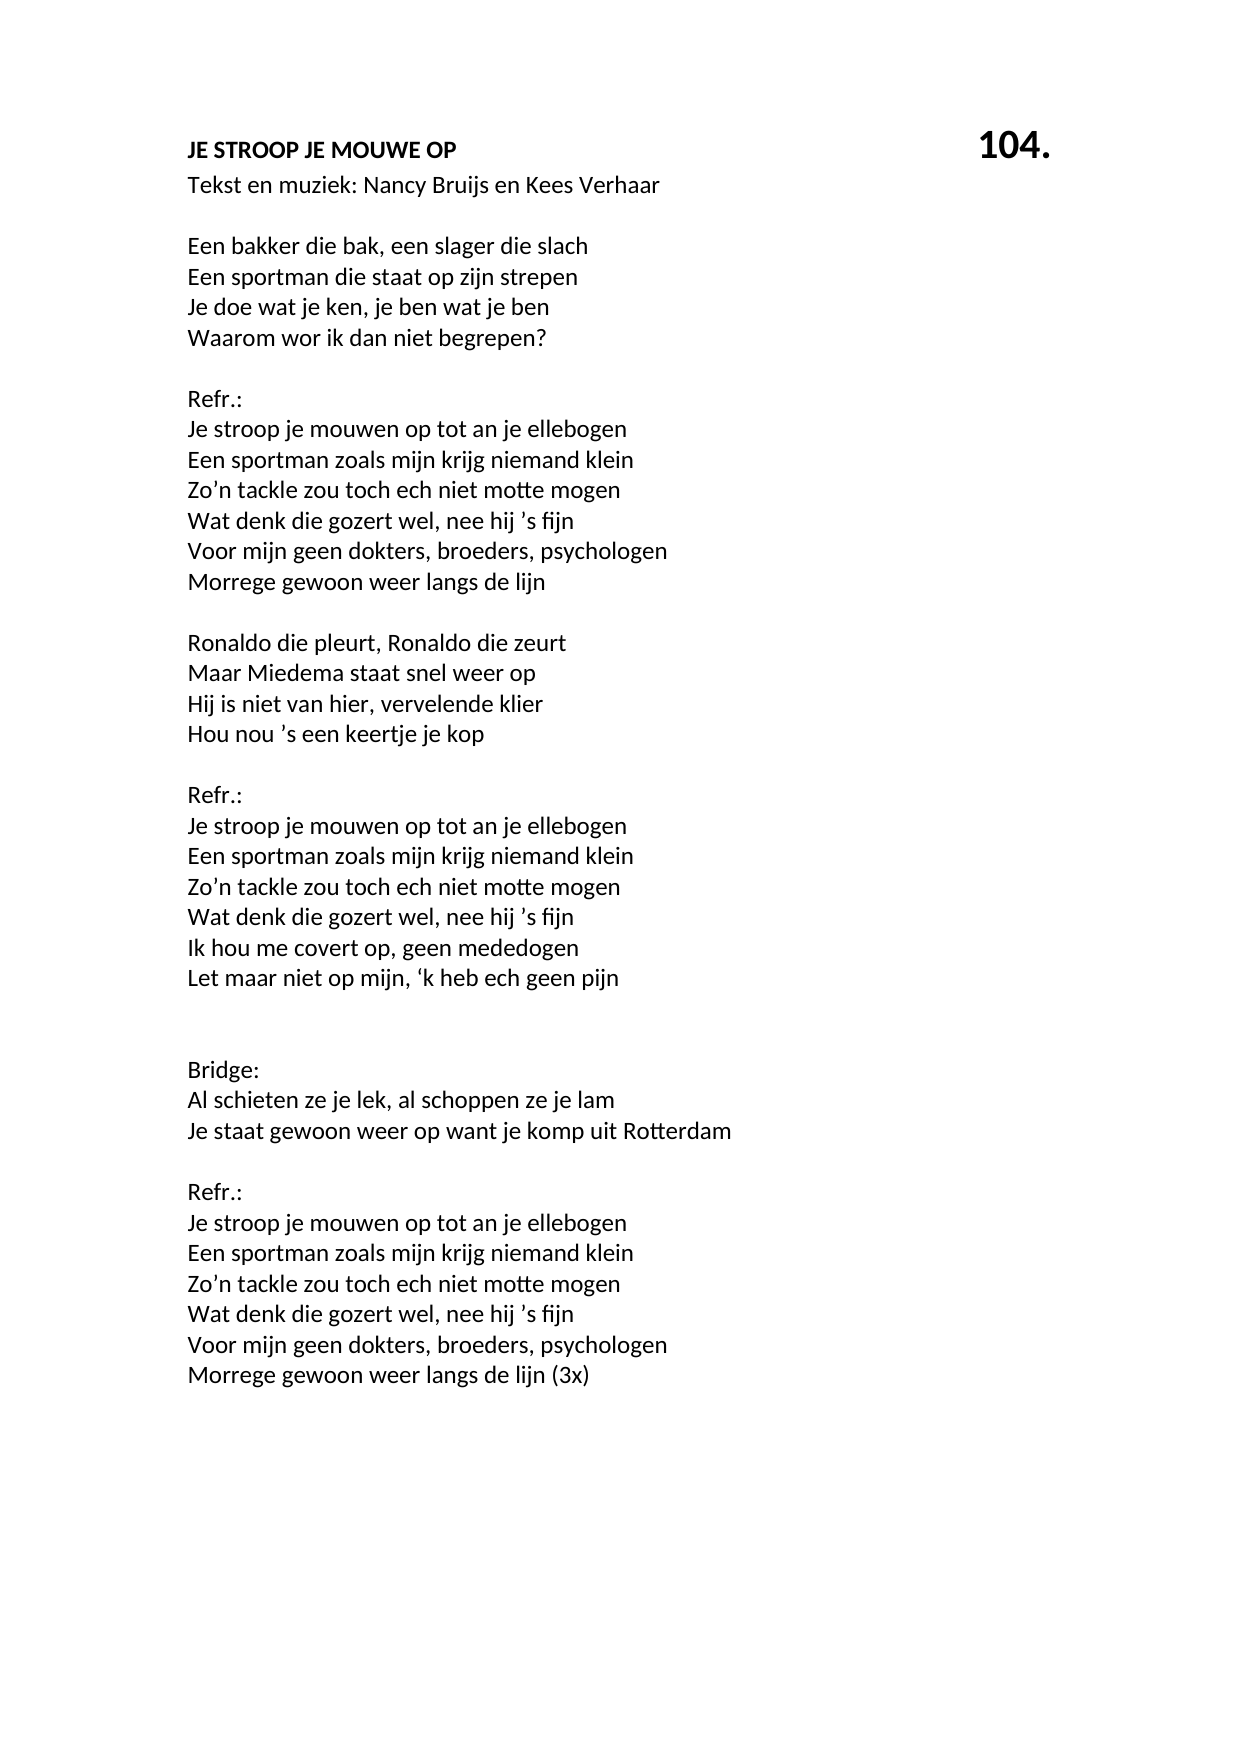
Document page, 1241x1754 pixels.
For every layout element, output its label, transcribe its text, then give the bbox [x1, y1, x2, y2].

text Je staat gewoon weer op want je komp uit Rotterdam [187, 1115, 1053, 1146]
text Bridge: [187, 1054, 1053, 1085]
text Een sportman die staat op zijn strepen [187, 261, 1053, 291]
text Een bakker die bak, een slager die slach [187, 230, 1053, 261]
text JE STROOP JE MOUWE OP 104. [187, 118, 1053, 169]
text Je doe wat je ken, je ben wat je ben [187, 291, 1053, 322]
text Wat denk die gozert wel, nee hij ’s fijn [187, 505, 1053, 535]
text Refr.: [187, 383, 1053, 413]
text Een sportman zoals mijn krijg niemand klein [187, 444, 1053, 474]
text Maar Miedema staat snel weer op [187, 657, 1053, 688]
text Refr.: [187, 779, 1053, 810]
text Refr.: [187, 1176, 1053, 1207]
text Voor mijn geen dokters, broeders, psychologen [187, 1329, 1053, 1359]
text Morrege gewoon weer langs de lijn [187, 566, 1053, 596]
text Je stroop je mouwen op tot an je ellebogen [187, 810, 1053, 841]
text Hou nou ’s een keertje je kop [187, 718, 1053, 749]
text Je stroop je mouwen op tot an je ellebogen [187, 1207, 1053, 1237]
text Wat denk die gozert wel, nee hij ’s fijn [187, 902, 1053, 932]
text Voor mijn geen dokters, broeders, psychologen [187, 535, 1053, 566]
text Ronaldo die pleurt, Ronaldo die zeurt [187, 627, 1053, 657]
text Je stroop je mouwen op tot an je ellebogen [187, 413, 1053, 444]
text Waarom wor ik dan niet begrepen? [187, 322, 1053, 352]
text Wat denk die gozert wel, nee hij ’s fijn [187, 1298, 1053, 1329]
text Zo’n tackle zou toch ech niet motte mogen [187, 474, 1053, 505]
text Zo’n tackle zou toch ech niet motte mogen [187, 871, 1053, 902]
text Een sportman zoals mijn krijg niemand klein [187, 841, 1053, 871]
text Ik hou me covert op, geen mededogen [187, 932, 1053, 963]
text Al schieten ze je lek, al schoppen ze je lam [187, 1085, 1053, 1115]
text Morrege gewoon weer langs de lijn (3x) [187, 1359, 1053, 1390]
text Zo’n tackle zou toch ech niet motte mogen [187, 1268, 1053, 1298]
text Let maar niet op mijn, ‘k heb ech geen pijn [187, 963, 1053, 993]
text Tekst en muziek: Nancy Bruijs en Kees Verhaar [187, 169, 1053, 199]
text Hij is niet van hier, vervelende klier [187, 688, 1053, 718]
text Een sportman zoals mijn krijg niemand klein [187, 1237, 1053, 1268]
